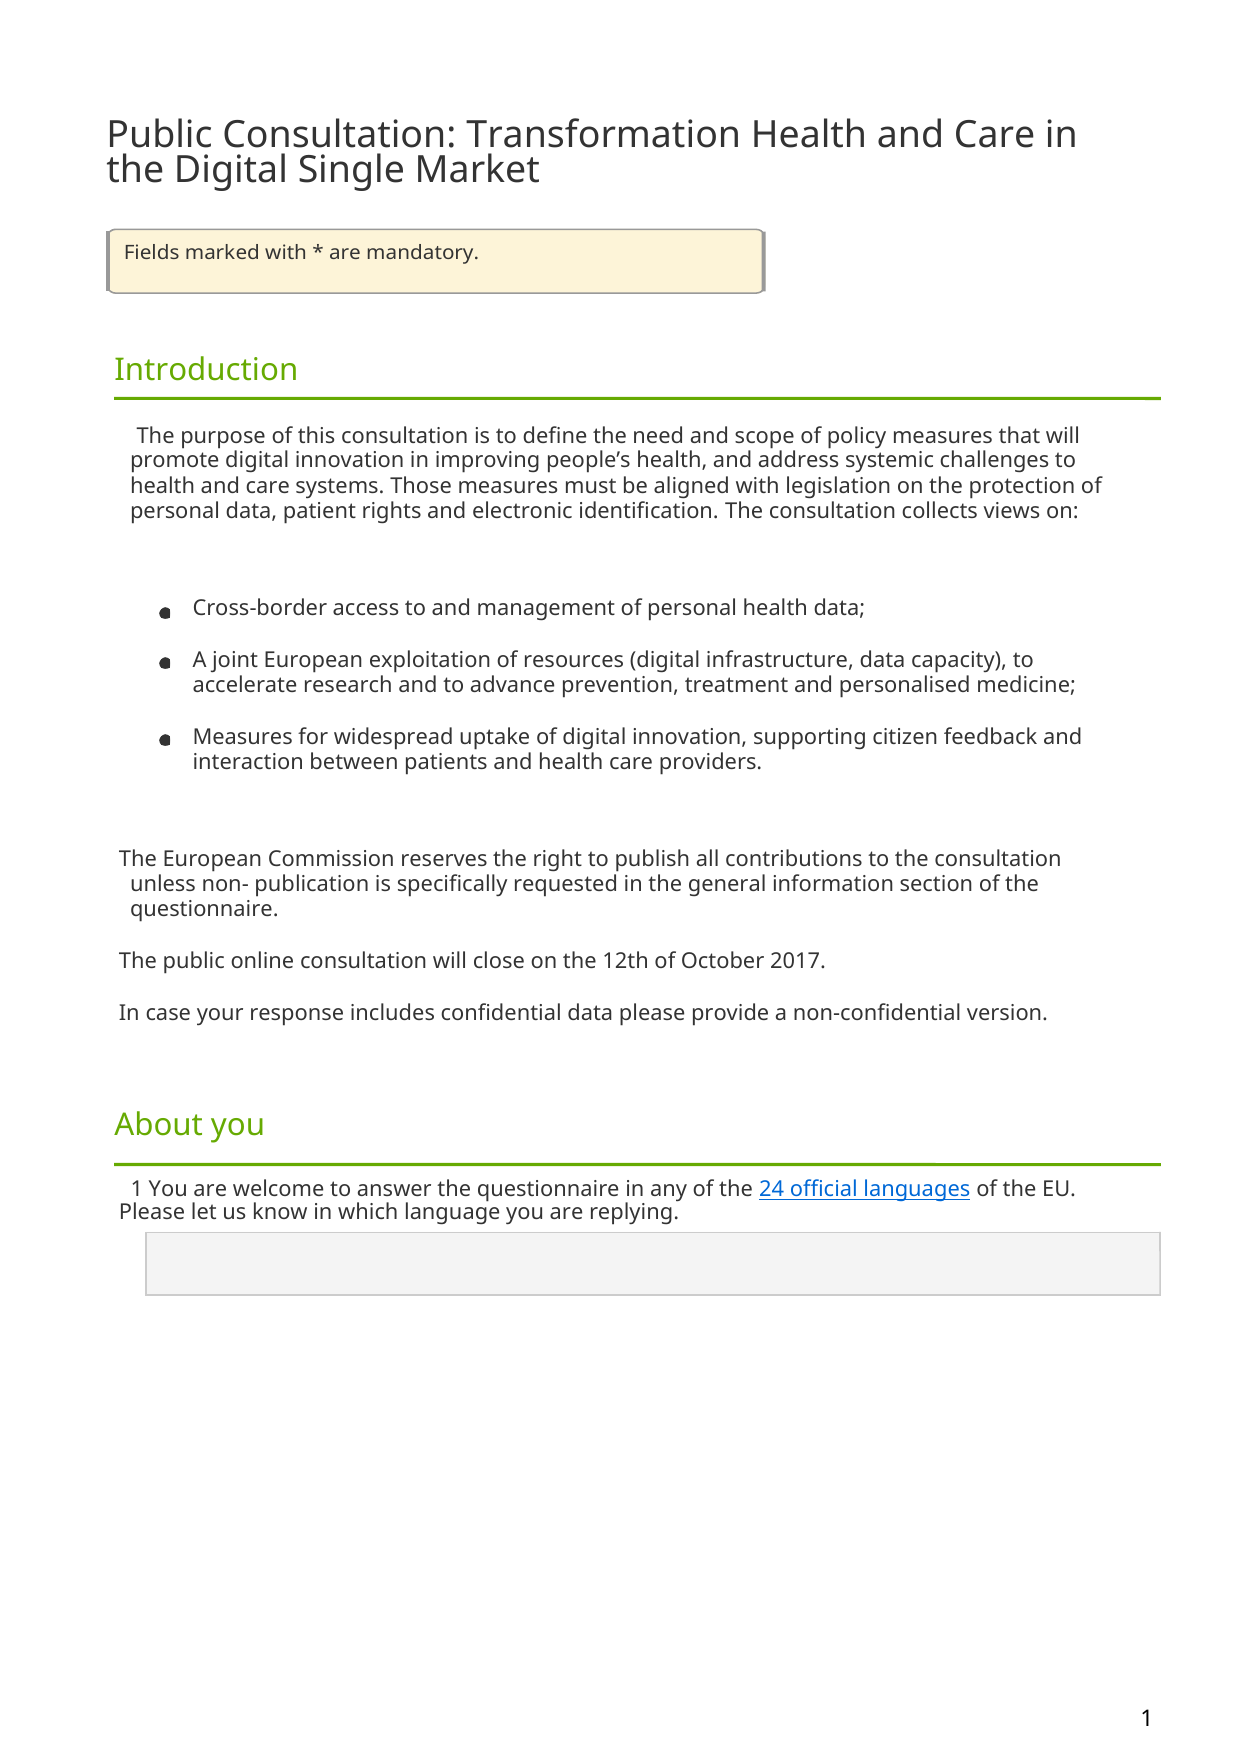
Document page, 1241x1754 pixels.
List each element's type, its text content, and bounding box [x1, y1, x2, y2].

text About you [114, 1102, 1176, 1144]
text 1 You are welcome to answer the questionnaire in any of the 24 official languages of the EU. Please let us know in which language you are replying. [119, 1178, 1131, 1225]
text Public Consultation: Transformation Health and Care in the Digital Single Market [106, 117, 1088, 193]
text Cross-border access to and management of personal health data; [192, 592, 1176, 622]
picture [159, 657, 171, 669]
text In case your response includes confidential data please provide a non-confidential version. [119, 997, 1176, 1027]
text The European Commission reserves the right to publish all contributions to the consultation unless non- publication is specifically requested in the general information section of the questionnaire. [119, 846, 1121, 923]
text Measures for widespread uptake of digital innovation, supporting citizen feedback and interaction between patients and health care providers. [192, 724, 1131, 776]
picture [159, 607, 171, 619]
text Introduction [114, 340, 1176, 391]
text The purpose of this consultation is to define the need and scope of policy measures that will promote digital innovation in improving people’s health, and address systemic challenges to health and care systems. Those measures must be aligned with legislation on the protection of personal data, patient rights and electronic identification. The consultation collects views on: [130, 423, 1112, 525]
picture [159, 734, 171, 746]
text The public online consultation will close on the 12th of October 2017. [119, 945, 1176, 975]
text A joint European exploitation of resources (digital infrastructure, data capacity), to accelerate research and to advance prevention, treatment and personalised medicine; [192, 647, 1089, 698]
